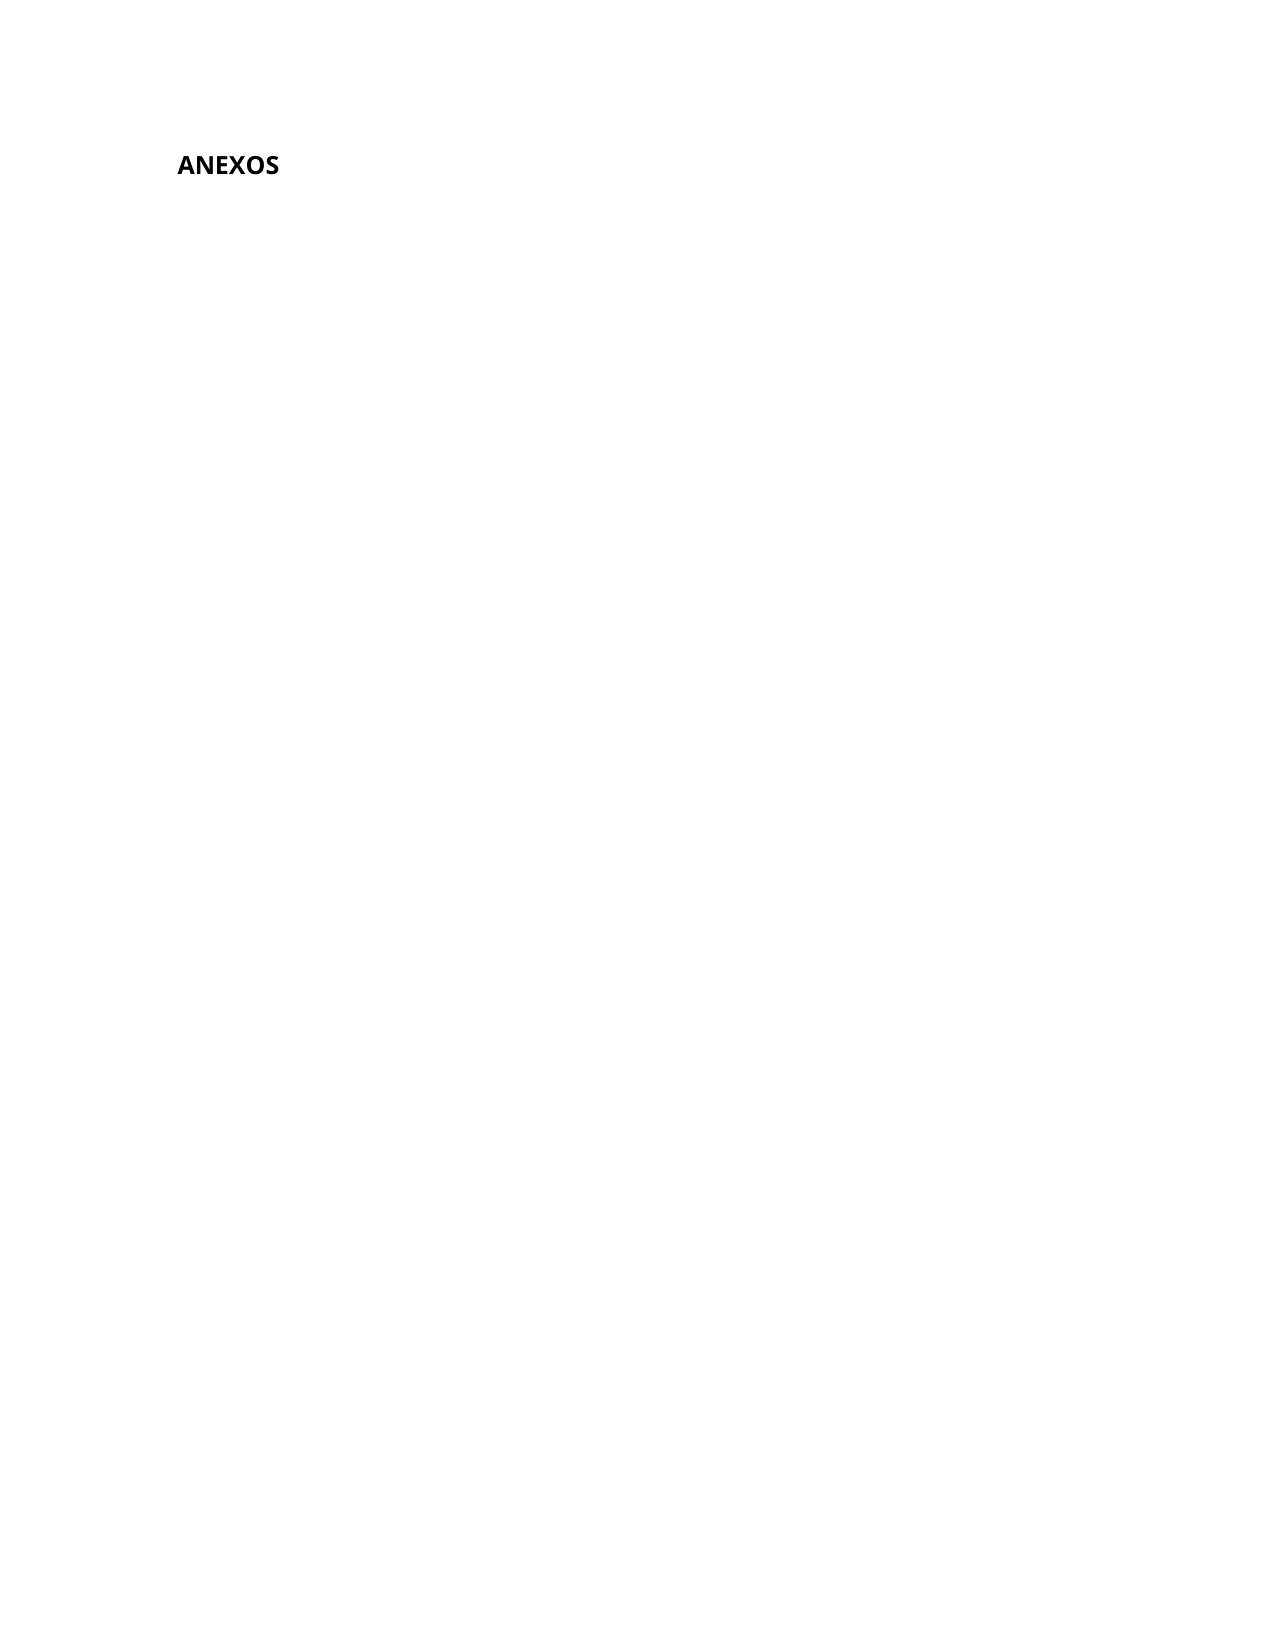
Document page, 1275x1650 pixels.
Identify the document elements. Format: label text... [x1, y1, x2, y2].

text ANEXOS [177, 148, 1098, 182]
